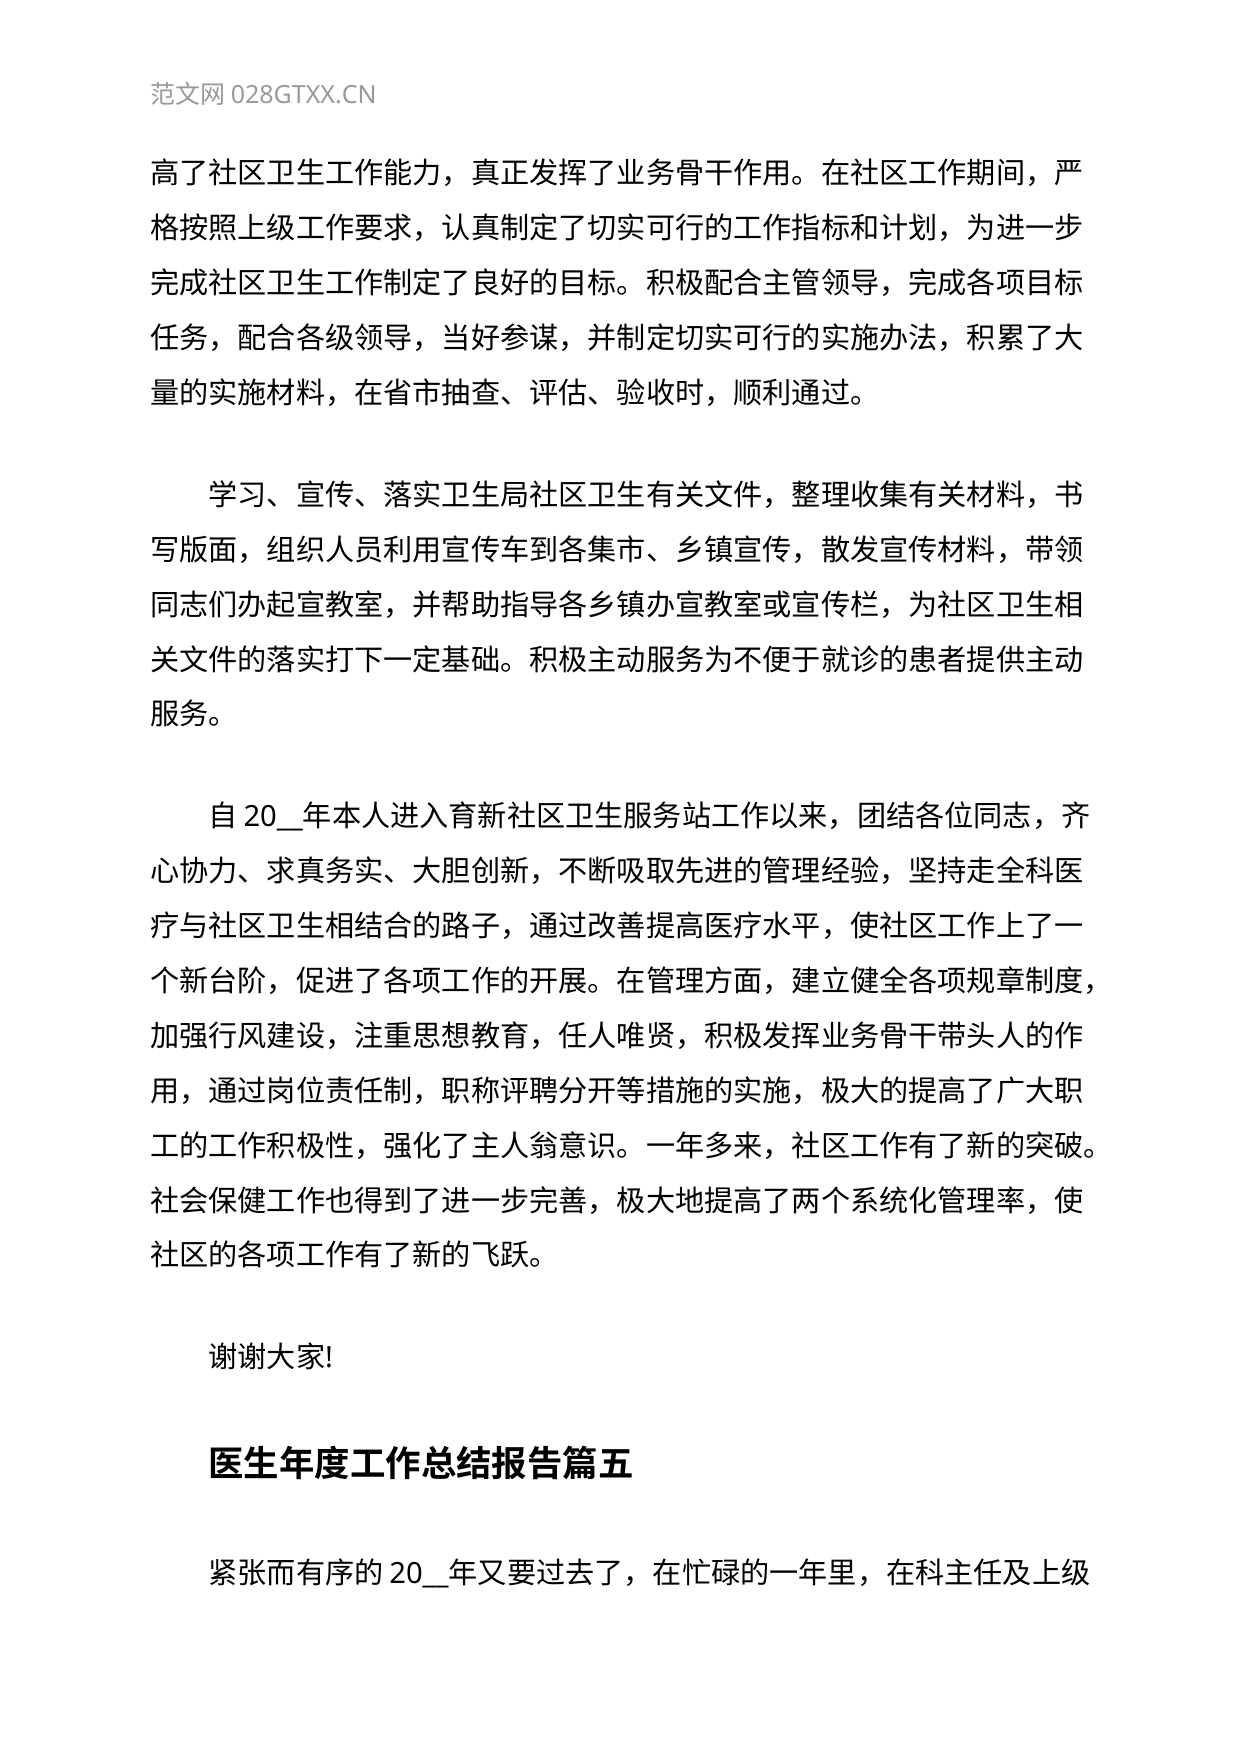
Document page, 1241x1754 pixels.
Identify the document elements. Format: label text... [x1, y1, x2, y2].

text 谢谢大家! [150, 1334, 1090, 1376]
text 自20__年本人进入育新社区卫生服务站工作以来，团结各位同志，齐心协力、求真务实、大胆创新，不断吸取先进的管理经验，坚持走全科医疗与社区卫生相结合的路子，通过改善提高医疗水平，使社区工作上了一个新台阶，促进了各项工作的开展。在管理方面，建立健全各项规章制度，加强行风建设，注重思想教育，任人唯贤，积极发挥业务骨干带头人的作用，通过岗位责任制，职称评聘分开等措施的实施，极大的提高了广大职工的工作积极性，强化了主人翁意识。一年多来，社区工作有了新的突破。社会保健工作也得到了进一步完善，极大地提高了两个系统化管理率，使社区的各项工作有了新的飞跃。 [150, 793, 1090, 1274]
text 医生年度工作总结报告篇五 [150, 1436, 1090, 1487]
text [150, 150, 1090, 412]
text 学习、宣传、落实卫生局社区卫生有关文件，整理收集有关材料，书写版面，组织人员利用宣传车到各集市、乡镇宣传，散发宣传材料，带领同志们办起宣教室，并帮助指导各乡镇办宣教室或宣传栏，为社区卫生相关文件的落实打下一定基础。积极主动服务为不便于就诊的患者提供主动服务。 [150, 471, 1090, 733]
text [150, 1549, 1090, 1592]
